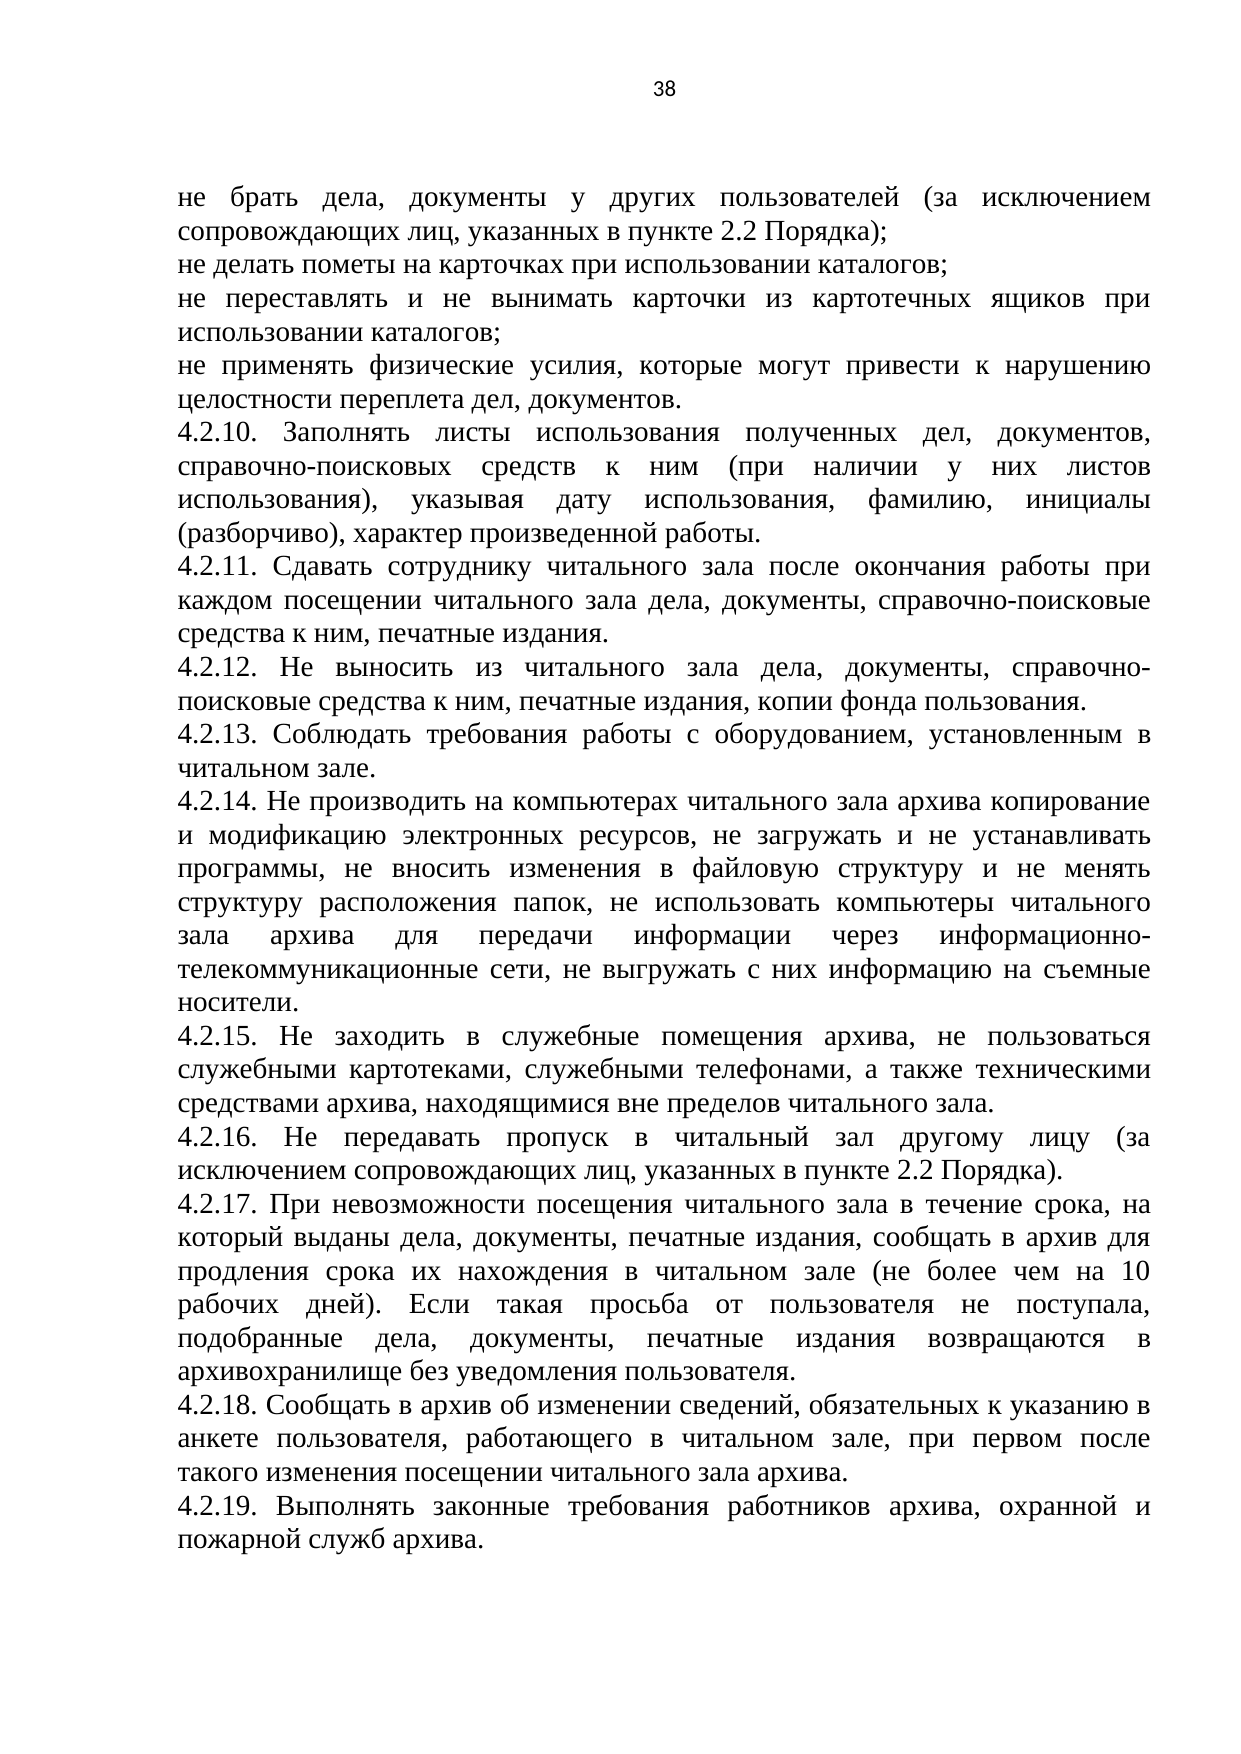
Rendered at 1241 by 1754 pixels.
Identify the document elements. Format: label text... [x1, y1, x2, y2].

text 4.2.17. При невозможности посещения читального зала в течение срока, на который выданы дела, документы, печатные издания, сообщать в архив для продления срока их нахождения в читальном зале (не более чем на 10 рабочих дней). Если такая просьба от пользователя не поступала, подобранные дела, документы, печатные издания возвращаются в архивохранилище без уведомления пользователя. [177, 1186, 1152, 1387]
text не переставлять и не вынимать карточки из картотечных ящиков при использовании каталогов; [177, 280, 1152, 347]
text не применять физические усилия, которые могут привести к нарушению целостности переплета дел, документов. [177, 347, 1152, 414]
text 4.2.19. Выполнять законные требования работников архива, охранной и пожарной служб архива. [177, 1488, 1152, 1555]
text 4.2.15. Не заходить в служебные помещения архива, не пользоваться служебными картотеками, служебными телефонами, а также техническими средствами архива, находящимися вне пределов читального зала. [177, 1018, 1152, 1119]
text 4.2.13. Соблюдать требования работы с оборудованием, установленным в читальном зале. [177, 716, 1152, 783]
text 4.2.10. Заполнять листы использования полученных дел, документов, справочно-поисковых средств к ним (при наличии у них листов использования), указывая дату использования, фамилию, инициалы (разборчиво), характер произведенной работы. [177, 414, 1152, 548]
text 4.2.16. Не передавать пропуск в читальный зал другому лицу (за исключением сопровождающих лиц, указанных в пункте 2.2 Порядка). [177, 1119, 1152, 1186]
text 4.2.11. Сдавать сотруднику читального зала после окончания работы при каждом посещении читального зала дела, документы, справочно-поисковые средства к ним, печатные издания. [177, 548, 1152, 649]
text 4.2.18. Сообщать в архив об изменении сведений, обязательных к указанию в анкете пользователя, работающего в читальном зале, при первом после такого изменения посещении читального зала архива. [177, 1387, 1152, 1488]
text 4.2.14. Не производить на компьютерах читального зала архива копирование и модификацию электронных ресурсов, не загружать и не устанавливать программы, не вносить изменения в файловую структуру и не менять структуру расположения папок, не использовать компьютеры читального зала архива для передачи информации через информационно-телекоммуникационные сети, не выгружать с них информацию на съемные носители. [177, 783, 1152, 1018]
text не делать пометы на карточках при использовании каталогов; [177, 247, 1152, 280]
text 4.2.12. Не выносить из читального зала дела, документы, справочно-поисковые средства к ним, печатные издания, копии фонда пользования. [177, 649, 1152, 716]
text не брать дела, документы у других пользователей (за исключением сопровождающих лиц, указанных в пункте 2.2 Порядка); [177, 179, 1152, 247]
